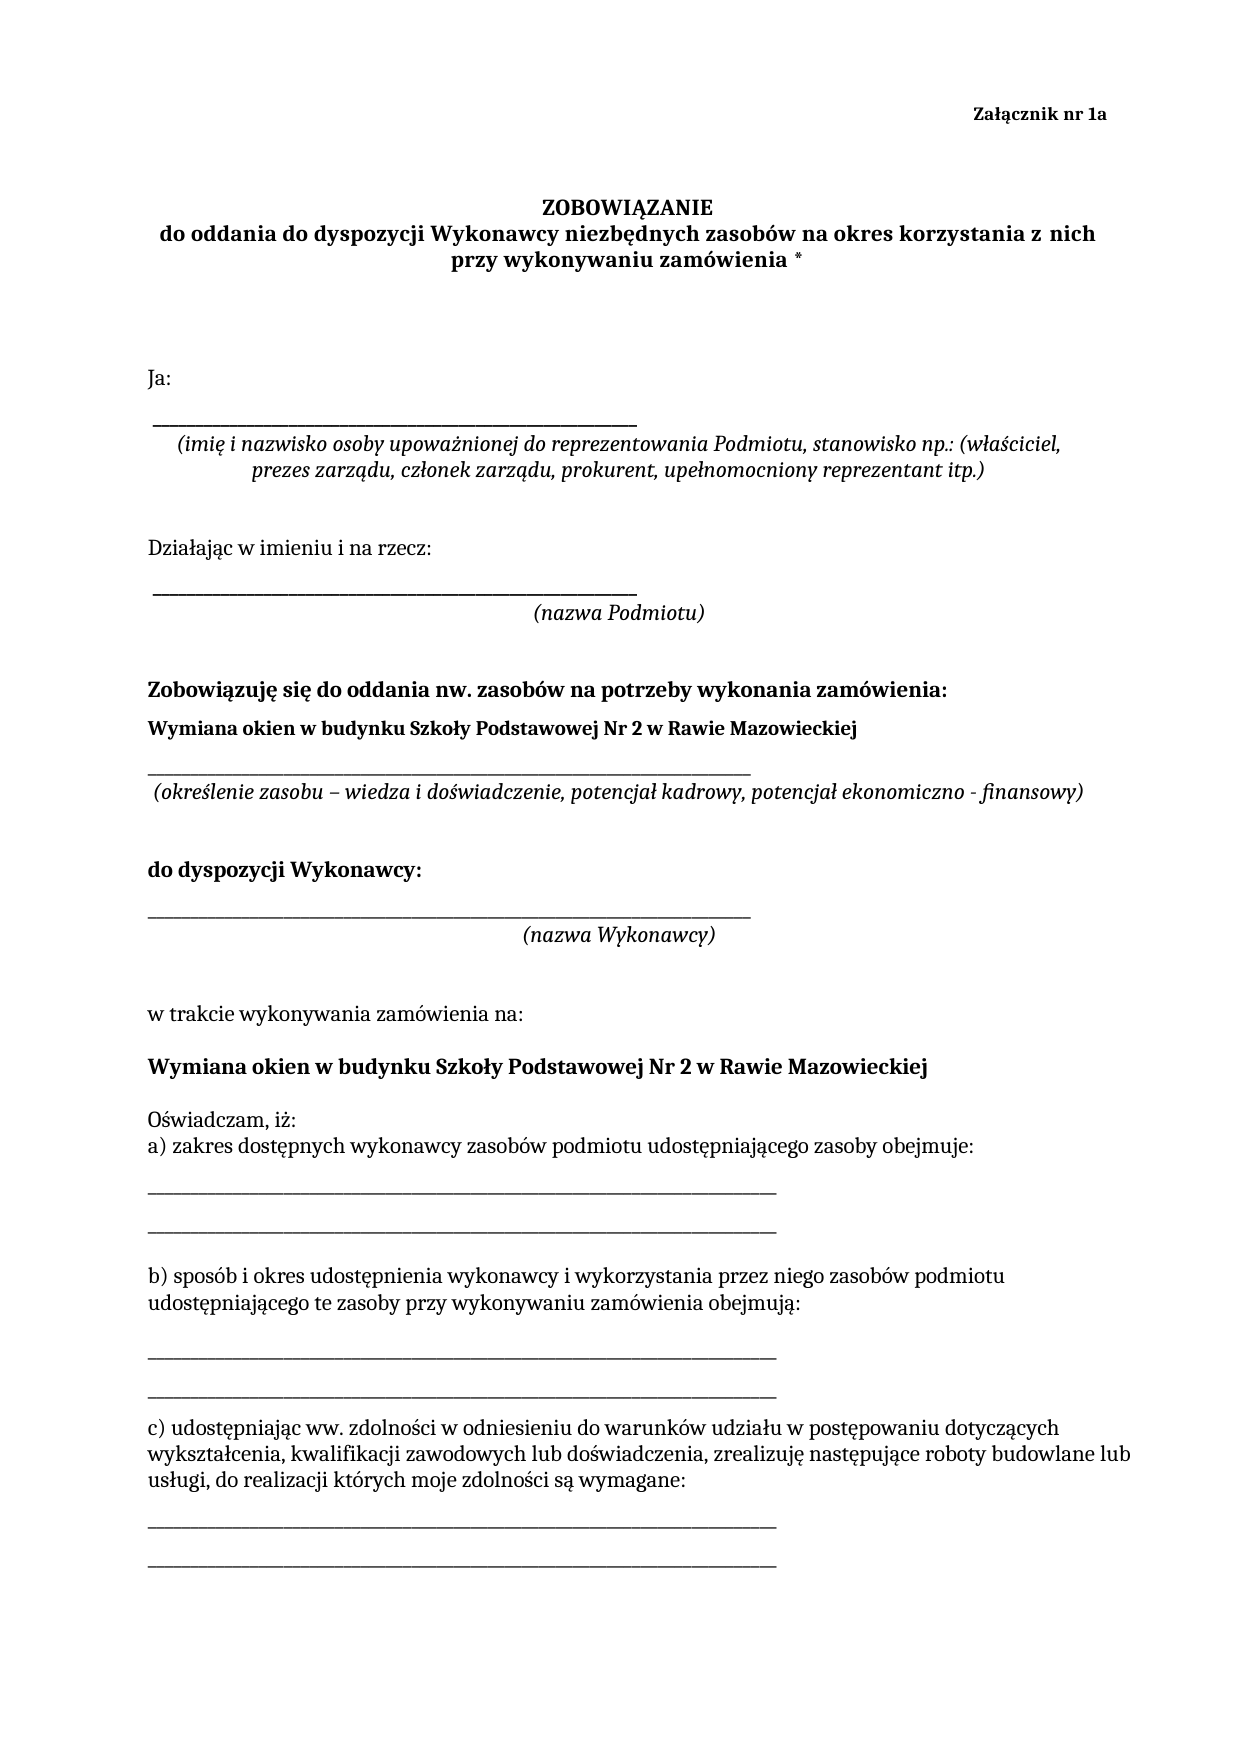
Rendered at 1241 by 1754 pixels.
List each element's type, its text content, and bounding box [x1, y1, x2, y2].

text (imię i nazwisko osoby upoważnionej do reprezentowania Podmiotu, stanowisko np.: (właściciel, prezes zarządu, członek zarządu, prokurent, upełnomocniony reprezentant itp.) [148, 430, 1093, 483]
text (nazwa Podmiotu) [148, 599, 1093, 626]
text (nazwa Wykonawcy) [148, 922, 1093, 948]
text __________________________________________________________________________ [148, 1172, 1152, 1198]
text ZOBOWIĄZANIE [148, 194, 1107, 221]
text Wymiana okien w budynku Szkoły Podstawowej Nr 2 w Rawie Mazowieckiej [148, 1054, 1063, 1080]
text Oświadczam, iż: [148, 1106, 1063, 1133]
text _________________________________________________________ [148, 573, 1093, 599]
text c) udostępniając ww. zdolności w odniesieniu do warunków udziału w postępowaniu dotyczących wykształcenia, kwalifikacji zawodowych lub doświadczenia, zrealizuję następujące roboty budowlane lub usługi, do realizacji których moje zdolności są wymagane: [148, 1414, 1152, 1493]
text __________________________________________________________________________ [148, 1506, 1152, 1532]
text __________________________________________________________________________ [148, 1337, 1152, 1363]
text Ja: [148, 365, 1093, 391]
text Wymiana okien w budynku Szkoły Podstawowej Nr 2 w Rawie Mazowieckiej [148, 716, 1093, 740]
text _______________________________________________________________________ [148, 896, 1093, 922]
text do oddania do dyspozycji Wykonawcy niezbędnych zasobów na okres korzystania z nich przy wykonywaniu zamówienia * [148, 221, 1107, 273]
text Załącznik nr 1a [148, 103, 1107, 125]
text b) sposób i okres udostępnienia wykonawcy i wykorzystania przez niego zasobów podmiotu udostępniającego te zasoby przy wykonywaniu zamówienia obejmują: [148, 1263, 1093, 1316]
text _________________________________________________________ [148, 404, 1093, 430]
text w trakcie wykonywania zamówienia na: [148, 1001, 1093, 1027]
text Zobowiązuję się do oddania nw. zasobów na potrzeby wykonania zamówienia: [148, 677, 1093, 704]
text __________________________________________________________________________ [148, 1210, 1152, 1237]
text __________________________________________________________________________ [148, 1545, 1152, 1571]
text do dyspozycji Wykonawcy: [148, 857, 1093, 883]
text a) zakres dostępnych wykonawcy zasobów podmiotu udostępniającego zasoby obejmuje: [148, 1133, 1152, 1159]
text Działając w imieniu i na rzecz: [148, 534, 1093, 561]
text _______________________________________________________________________ [148, 753, 1093, 779]
text (określenie zasobu – wiedza i doświadczenie, potencjał kadrowy, potencjał ekonomiczno - finansowy) [148, 779, 1093, 805]
text __________________________________________________________________________ [148, 1376, 1152, 1402]
